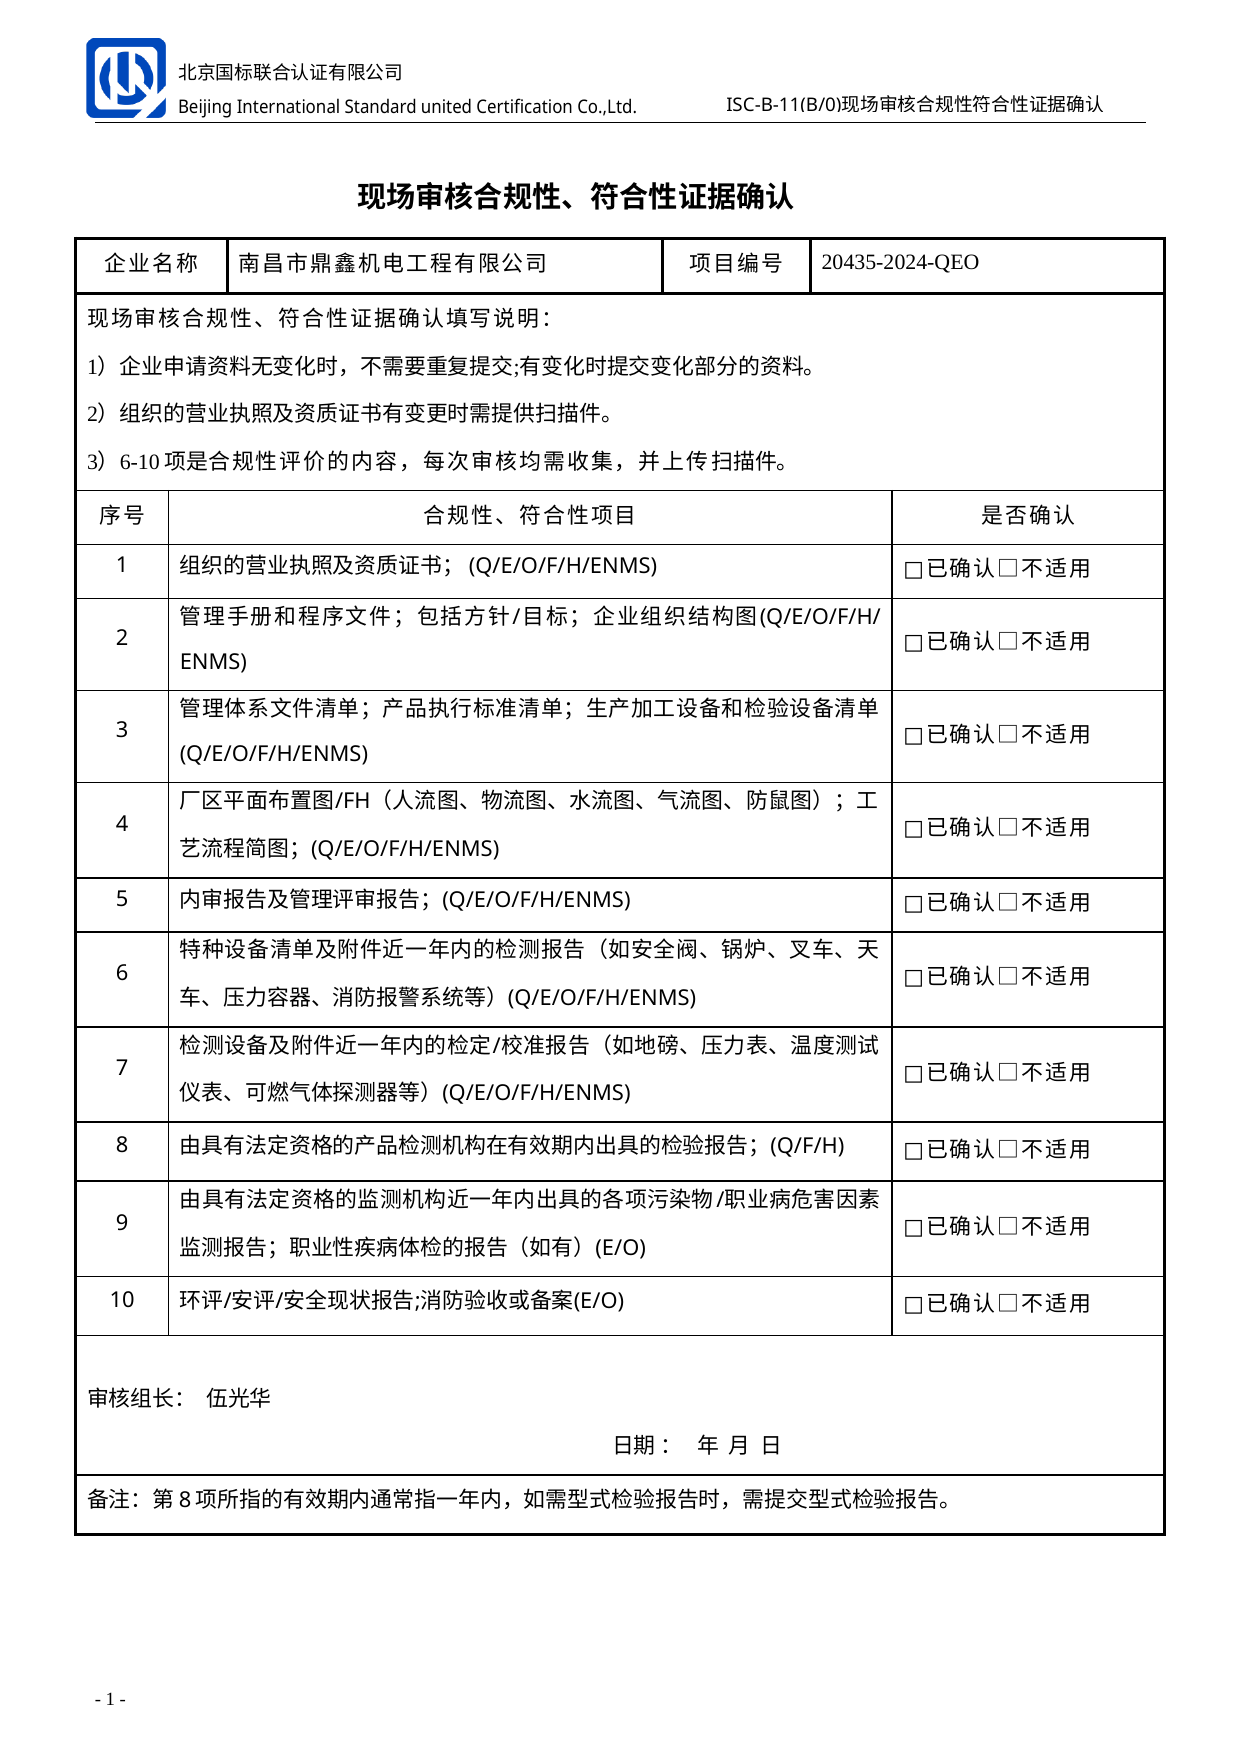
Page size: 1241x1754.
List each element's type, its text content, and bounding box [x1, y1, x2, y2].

table_cell □已确认□不适用 [893, 599, 1163, 690]
table_cell 审核组长： 伍光华 日期 ： 年 月 日 [77, 1336, 1163, 1474]
table_cell 环评/安评/安全现状报告;消防验收或备案(E/O) [169, 1277, 891, 1334]
table_header 项目编号 [664, 240, 809, 292]
table_cell □已确认□不适用 [893, 879, 1163, 931]
table_cell 8 [77, 1123, 168, 1180]
table_cell 厂区平面布置图/FH（人流图、物流图、水流图、气流图、防鼠图）；工艺流程简图；(Q/E/O/F/H/ENMS) [169, 783, 891, 877]
table_cell 检测设备及附件近一年内的检定/校准报告（如地磅、压力表、温度测试仪表、可燃气体探测器等）(Q/E/O/F/H/ENMS) [169, 1028, 891, 1121]
table_header 20435-2024-QEO [812, 240, 1163, 292]
table_cell 内审报告及管理评审报告；(Q/E/O/F/H/ENMS) [169, 879, 891, 931]
table_cell 由具有法定资格的监测机构近一年内出具的各项污染物/职业病危害因素监测报告；职业性疾病体检的报告（如有）(E/O) [169, 1182, 891, 1276]
table_cell 特种设备清单及附件近一年内的检测报告（如安全阀、锅炉、叉车、天车、压力容器、消防报警系统等）(Q/E/O/F/H/ENMS) [169, 933, 891, 1026]
table_cell 序号 [77, 491, 168, 543]
table_cell 5 [77, 879, 168, 931]
table_cell 2 [77, 599, 168, 690]
table_cell 合规性、符合性项目 [169, 491, 891, 543]
table_cell □已确认□不适用 [893, 691, 1163, 782]
table_cell □已确认□不适用 [893, 1123, 1163, 1180]
table_cell 3 [77, 691, 168, 782]
table_cell 9 [77, 1182, 168, 1276]
table_cell 组织的营业执照及资质证书； (Q/E/O/F/H/ENMS) [169, 545, 891, 597]
table_cell 现场审核合规性、符合性证据确认填写说明： 1）企业申请资料无变化时，不需要重复提交;有变化时提交变化部分的资料。 2）组织的营业执照及资质证书有变更时需提供扫描件。 3）6-10项是合规性评价的内容，每次审核均需收集，并上传扫描件。 [77, 295, 1163, 490]
table_header 南昌市鼎鑫机电工程有限公司 [229, 240, 661, 292]
table_cell 管理手册和程序文件；包括方针/目标；企业组织结构图(Q/E/O/F/H/ENMS) [169, 599, 891, 690]
table_cell 7 [77, 1028, 168, 1121]
table_cell 由具有法定资格的产品检测机构在有效期内出具的检验报告；(Q/F/H) [169, 1123, 891, 1180]
table_cell 是否确认 [893, 491, 1163, 543]
table_cell 1 [77, 545, 168, 597]
table_cell □已确认□不适用 [893, 1028, 1163, 1121]
table_cell □已确认□不适用 [893, 933, 1163, 1026]
table_cell 6 [77, 933, 168, 1026]
table_cell □已确认□不适用 [893, 783, 1163, 877]
table_cell □已确认□不适用 [893, 1182, 1163, 1276]
table_cell □已确认□不适用 [893, 1277, 1163, 1334]
table_cell 4 [77, 783, 168, 877]
text 现场审核合规性、符合性证据确认 [94, 173, 1146, 216]
table_cell 10 [77, 1277, 168, 1334]
table_cell 管理体系文件清单；产品执行标准清单；生产加工设备和检验设备清单(Q/E/O/F/H/ENMS) [169, 691, 891, 782]
picture [86, 38, 166, 118]
table_cell □已确认□不适用 [893, 545, 1163, 597]
table_cell 备注：第8项所指的有效期内通常指一年内，如需型式检验报告时，需提交型式检验报告。 [77, 1476, 1163, 1533]
table_header 企业名称 [77, 240, 226, 292]
